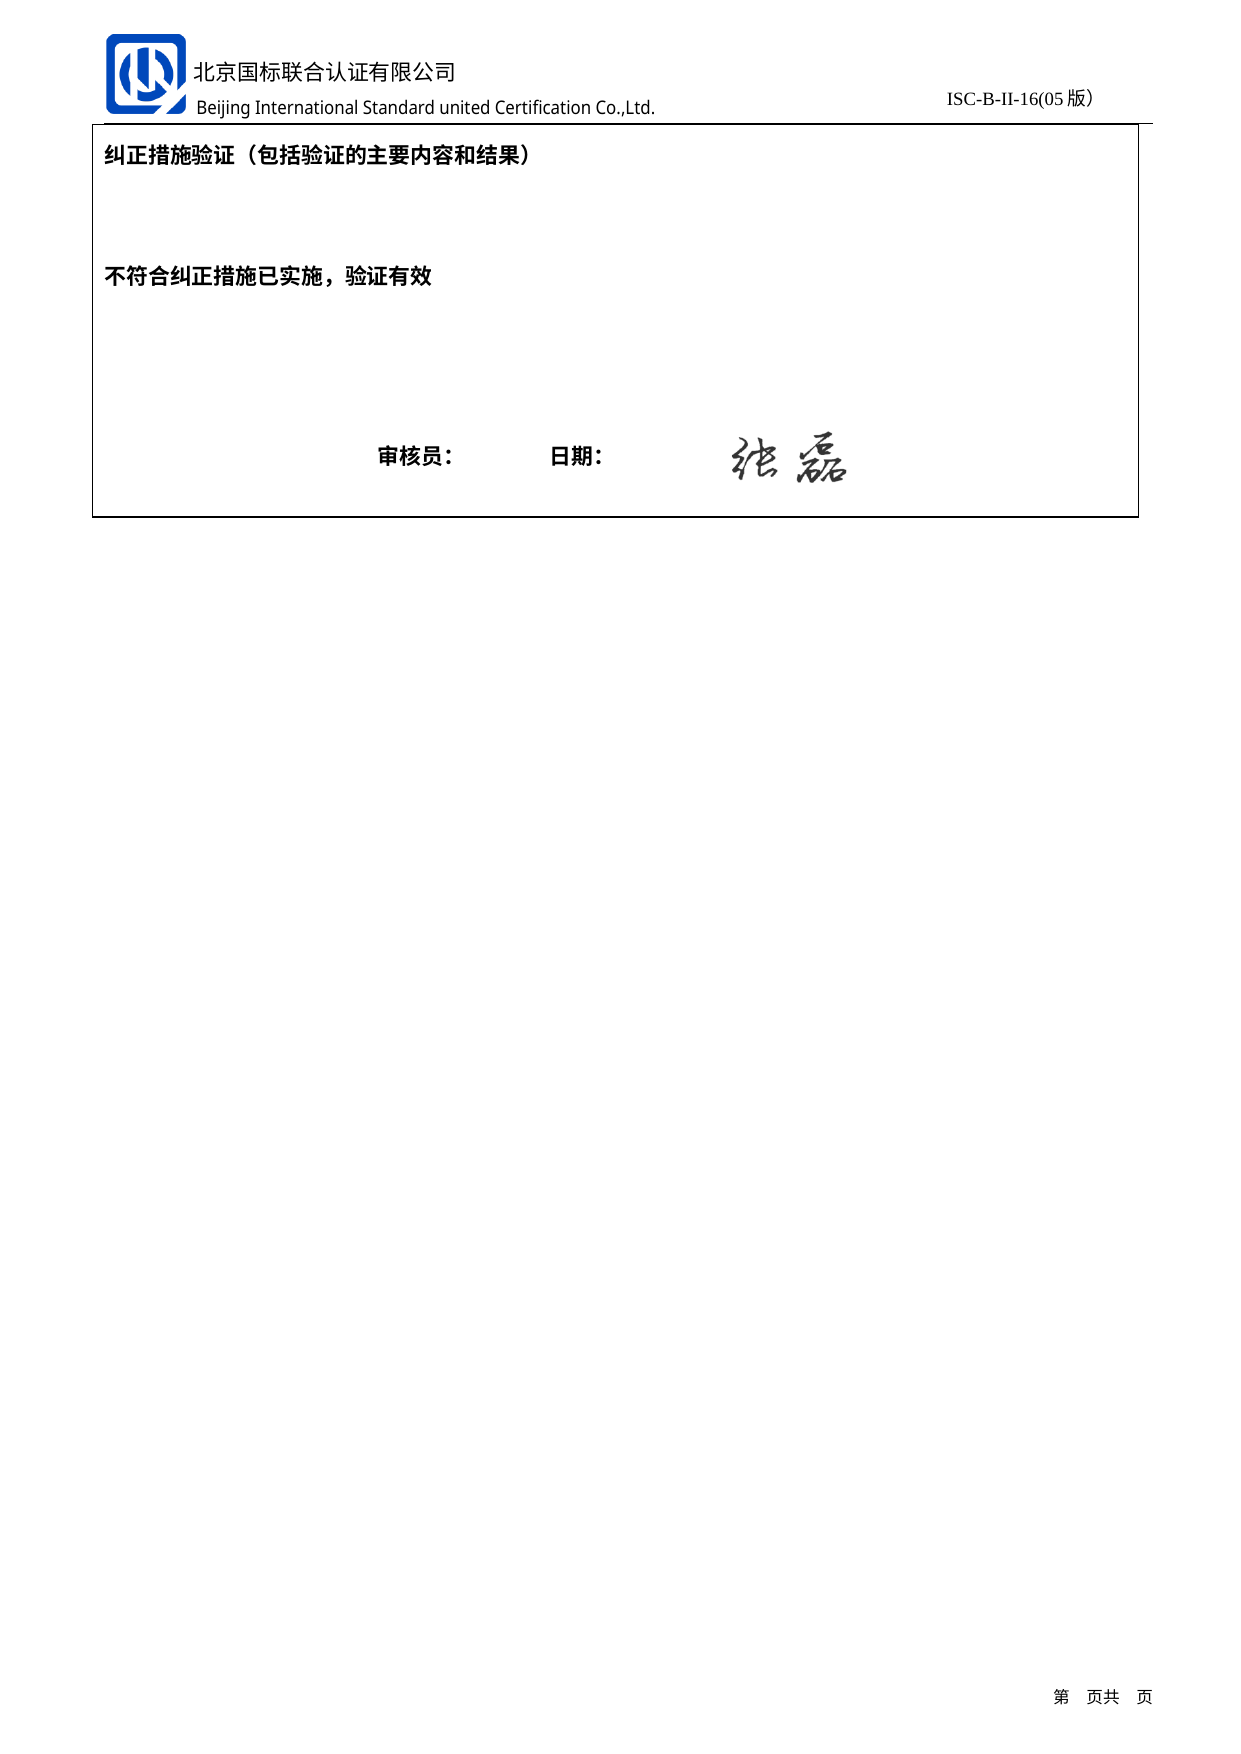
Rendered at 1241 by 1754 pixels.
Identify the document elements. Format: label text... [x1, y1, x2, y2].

picture [106, 34, 186, 114]
table_cell 纠正措施验证（包括验证的主要内容和结果） 不符合纠正措施已实施，验证有效 审核员： 日期： [93, 125, 1138, 516]
picture [731, 431, 847, 483]
